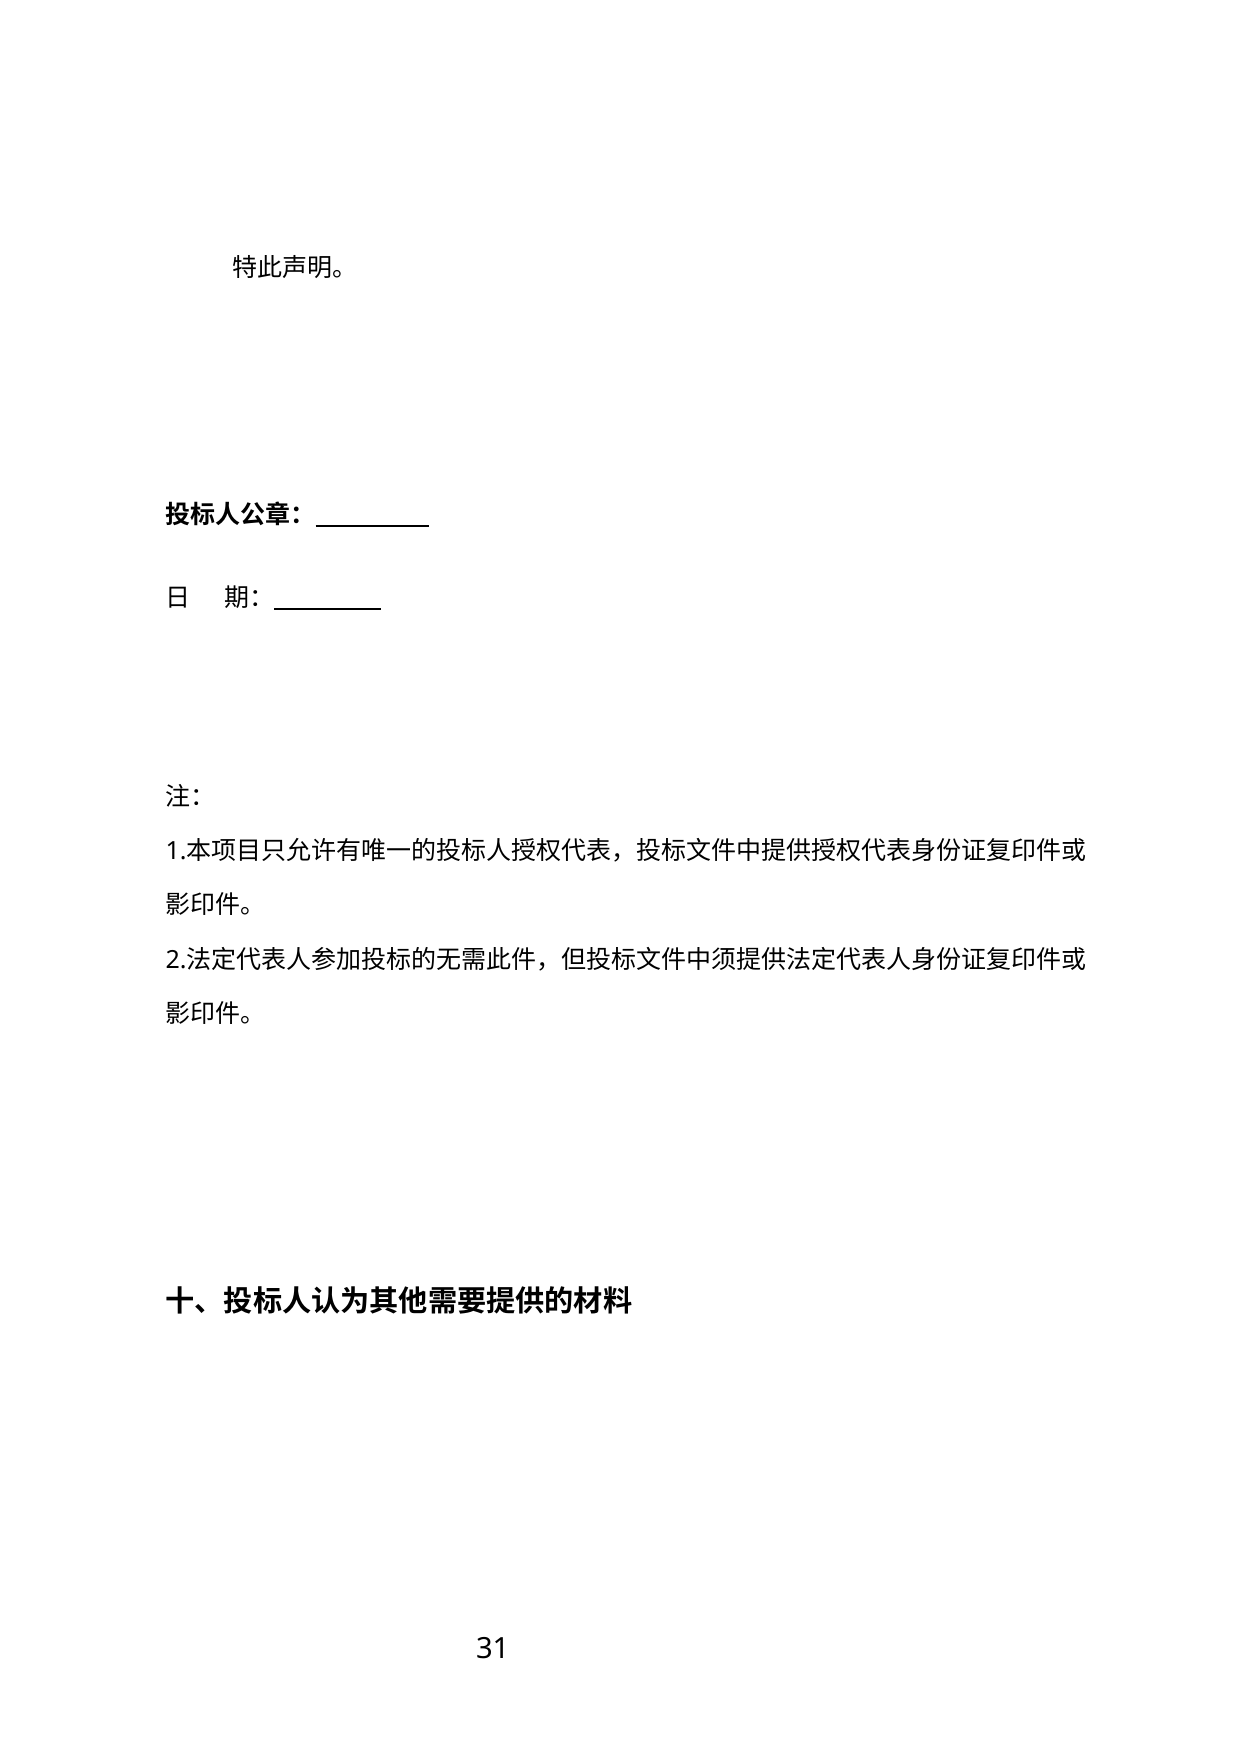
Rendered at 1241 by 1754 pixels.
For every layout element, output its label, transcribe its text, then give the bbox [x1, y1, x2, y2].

text 日 期： [165, 563, 1087, 628]
text 注： [165, 776, 1087, 812]
text 2.法定代表人参加投标的无需此件，但投标文件中须提供法定代表人身份证复印件或影印件。 [165, 939, 1087, 1030]
text 1.本项目只允许有唯一的投标人授权代表，投标文件中提供授权代表身份证复印件或影印件。 [165, 831, 1087, 921]
text 特此声明。 [165, 233, 1087, 298]
text 投标人公章： [165, 480, 1087, 545]
list 投标人认为其他需要提供的材料 [165, 1278, 1087, 1320]
